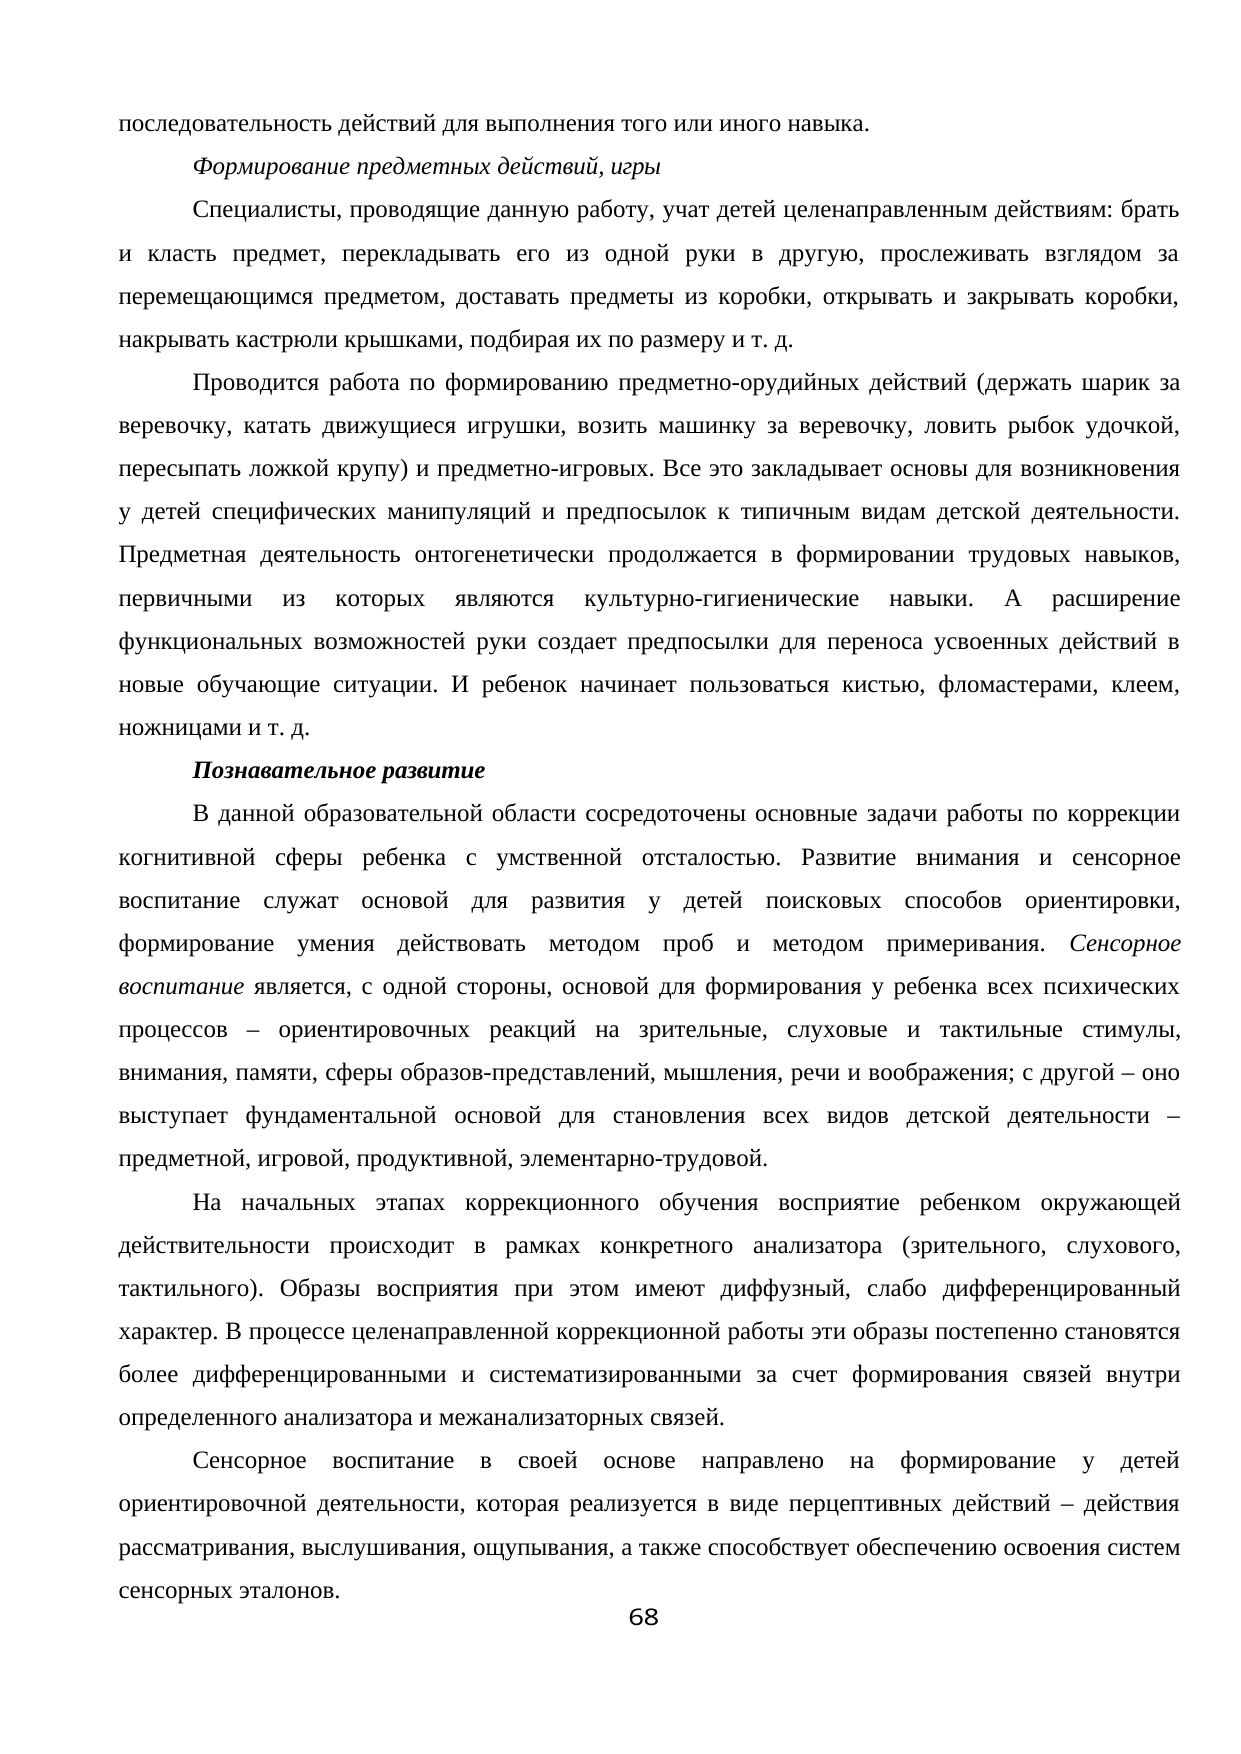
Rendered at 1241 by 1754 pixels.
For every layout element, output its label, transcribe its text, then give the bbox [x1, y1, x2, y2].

text В данной образовательной области сосредоточены основные задачи работы по коррекции когнитивной сферы ребенка с умственной отсталостью. Развитие внимания и сенсорное воспитание служат основой для развития у детей поисковых способов ориентировки, формирование умения действовать методом проб и методом примеривания. Сенсорное воспитание является, с одной стороны, основой для формирования у ребенка всех психических процессов – ориентировочных реакций на зрительные, слуховые и тактильные стимулы, внимания, памяти, сферы образов-представлений, мышления, речи и воображения; с другой – оно выступает фундаментальной основой для становления всех видов детской деятельности – предметной, игровой, продуктивной, элементарно-трудовой. [118, 798, 1181, 1172]
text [118, 108, 1181, 137]
text На начальных этапах коррекционного обучения восприятие ребенком окружающей действительности происходит в рамках конкретного анализатора (зрительного, слухового, тактильного). Образы восприятия при этом имеют диффузный, слабо дифференцированный характер. В процессе целенаправленной коррекционной работы эти образы постепенно становятся более дифференцированными и систематизированными за счет формирования связей внутри определенного анализатора и межанализаторных связей. [118, 1187, 1182, 1431]
text Формирование предметных действий, игры [192, 151, 1236, 180]
text Познавательное развитие [192, 755, 1236, 784]
text Сенсорное воспитание в своей основе направлено на формирование у детей ориентировочной деятельности, которая реализуется в виде перцептивных действий – действия рассматривания, выслушивания, ощупывания, а также способствует обеспечению освоения систем сенсорных эталонов. [118, 1445, 1181, 1603]
text Специалисты, проводящие данную работу, учат детей целенаправленным действиям: брать и класть предмет, перекладывать его из одной руки в другую, прослеживать взглядом за перемещающимся предметом, доставать предметы из коробки, открывать и закрывать коробки, накрывать кастрюли крышками, подбирая их по размеру и т. д. [118, 194, 1180, 353]
text Проводится работа по формированию предметно-орудийных действий (держать шарик за веревочку, катать движущиеся игрушки, возить машинку за веревочку, ловить рыбок удочкой, пересыпать ложкой крупу) и предметно-игровых. Все это закладывает основы для возникновения у детей специфических манипуляций и предпосылок к типичным видам детской деятельности. Предметная деятельность онтогенетически продолжается в формировании трудовых навыков, первичными из которых являются культурно-гигиенические навыки. А расширение функциональных возможностей руки создает предпосылки для переноса усвоенных действий в новые обучающие ситуации. И ребенок начинает пользоваться кистью, фломастерами, клеем, ножницами и т. д. [118, 367, 1181, 741]
